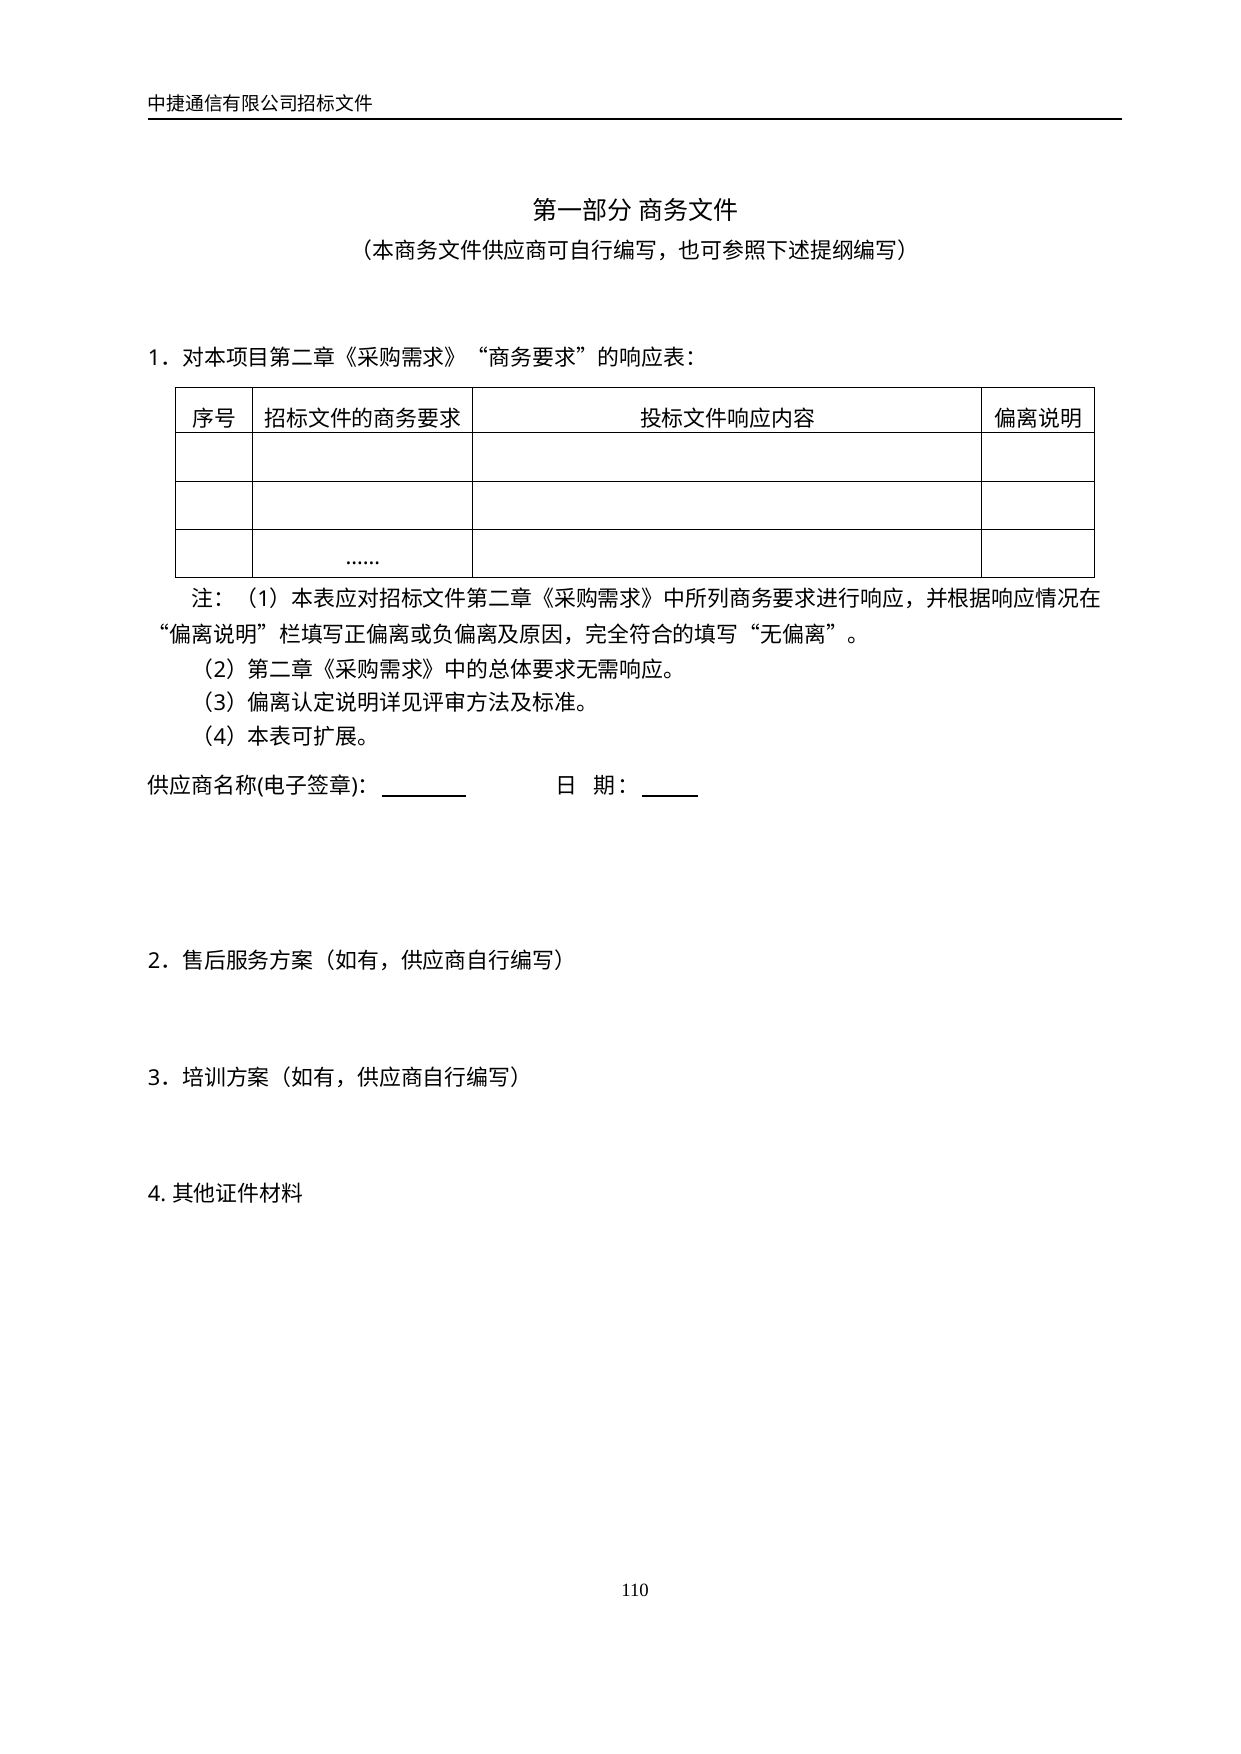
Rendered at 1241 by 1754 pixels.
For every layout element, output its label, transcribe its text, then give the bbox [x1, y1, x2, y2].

text 第一部分 商务文件 [148, 182, 1122, 228]
table_header 序号 [176, 388, 252, 432]
table_cell [176, 482, 252, 529]
table_header 投标文件响应内容 [473, 388, 981, 432]
table_cell …… [253, 530, 472, 577]
table_cell [253, 482, 472, 529]
text 3．培训方案（如有，供应商自行编写） [148, 1048, 1122, 1094]
table_header 偏离说明 [982, 388, 1094, 432]
text （3）偏离认定说明详见评审方法及标准。 [148, 684, 1122, 716]
text 2．售后服务方案（如有，供应商自行编写） [148, 932, 1122, 978]
text （2）第二章《采购需求》中的总体要求无需响应。 [148, 649, 1122, 684]
table_cell [982, 530, 1094, 577]
table_cell [473, 482, 981, 529]
table_cell [982, 433, 1094, 481]
text （本商务文件供应商可自行编写，也可参照下述提纲编写） [148, 233, 1122, 265]
text 注：（1）本表应对招标文件第二章《采购需求》中所列商务要求进行响应，并根据响应情况在“偏离说明”栏填写正偏离或负偏离及原因，完全符合的填写“无偏离”。 [148, 578, 1122, 649]
text （4）本表可扩展。 [148, 716, 1122, 752]
table_header 招标文件的商务要求 [253, 388, 472, 432]
text 4. 其他证件材料 [148, 1165, 1122, 1211]
table_cell [176, 530, 252, 577]
table_cell [176, 433, 252, 481]
table_cell [473, 530, 981, 577]
text 供应商名称(电子签章)： 日 期： [148, 757, 1122, 803]
table_cell [473, 433, 981, 481]
table_cell [982, 482, 1094, 529]
table_cell [253, 433, 472, 481]
text 1．对本项目第二章《采购需求》“商务要求”的响应表： [148, 329, 1122, 374]
